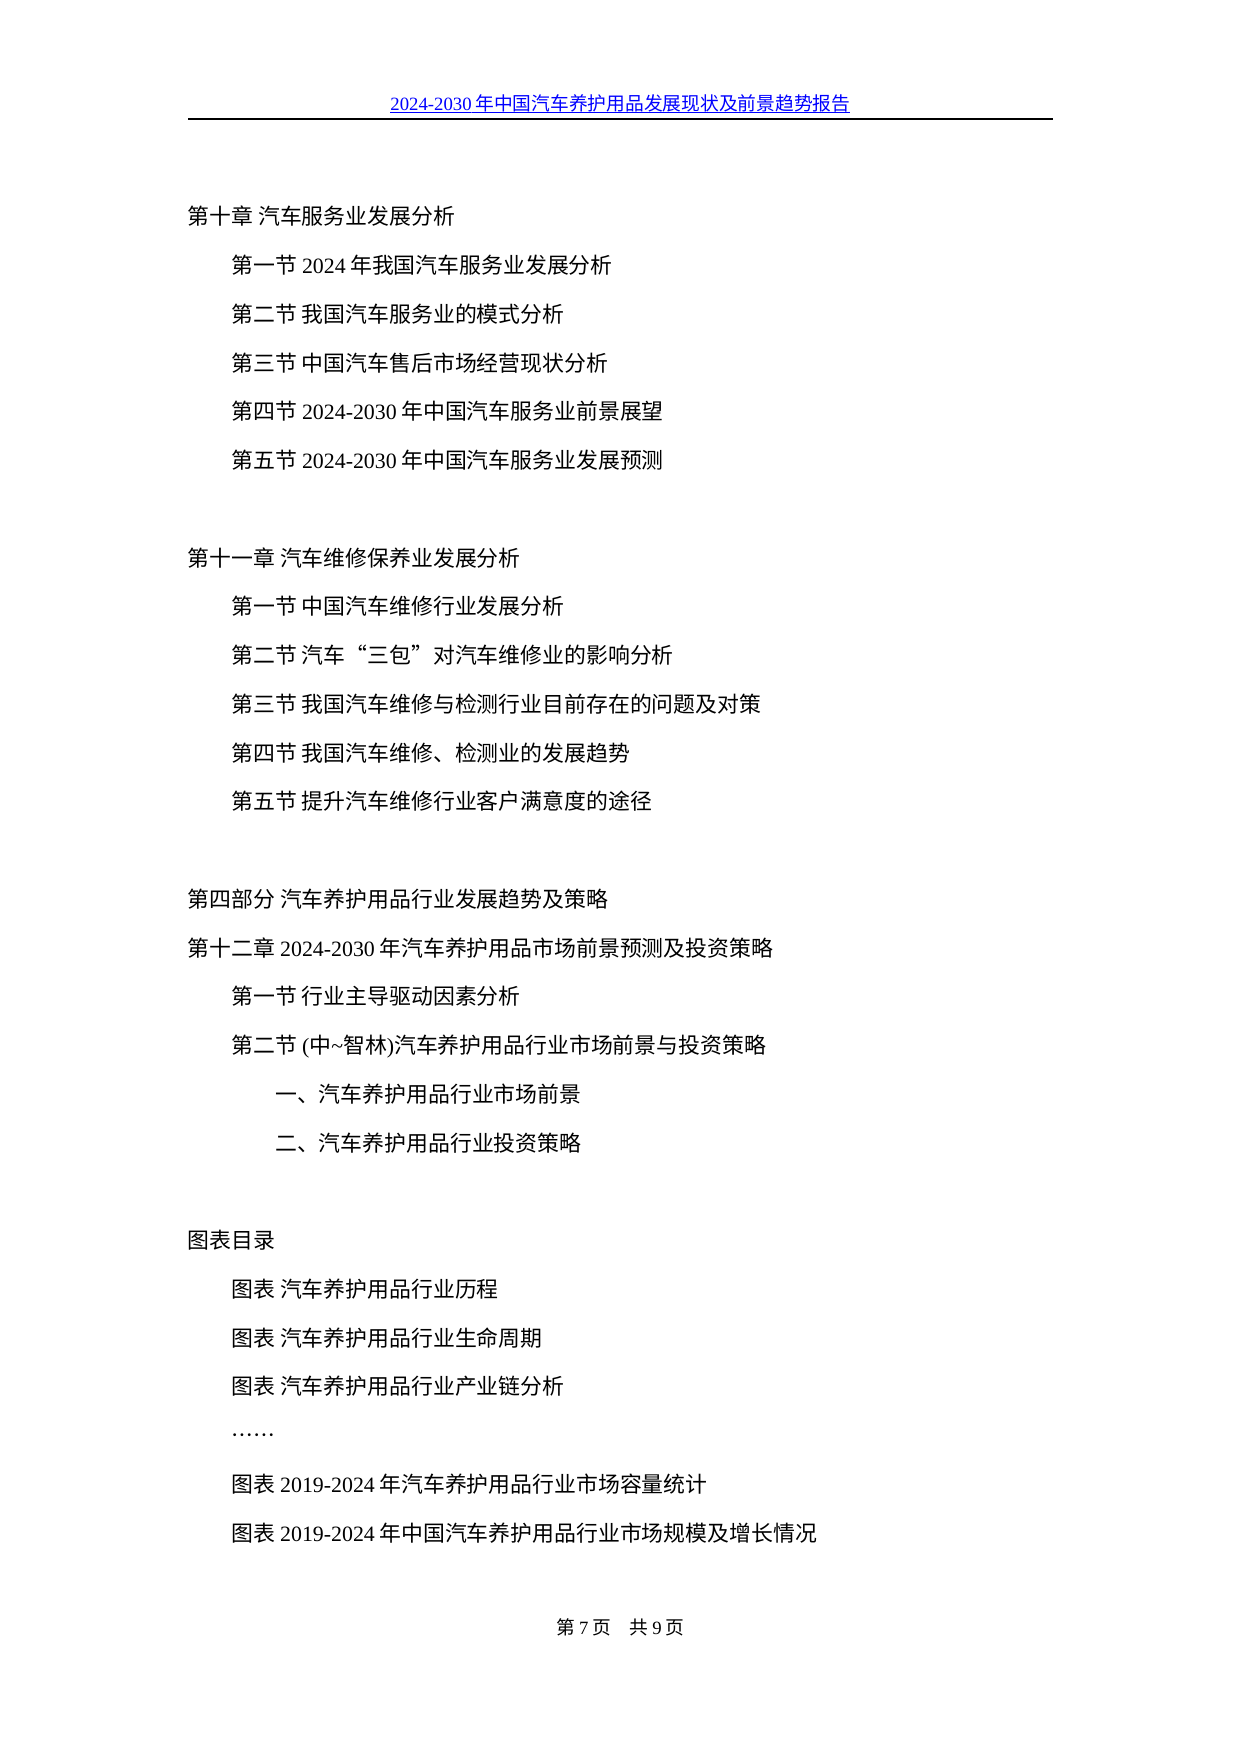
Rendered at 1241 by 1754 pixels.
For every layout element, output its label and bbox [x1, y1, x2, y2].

text [187, 150, 1053, 1548]
